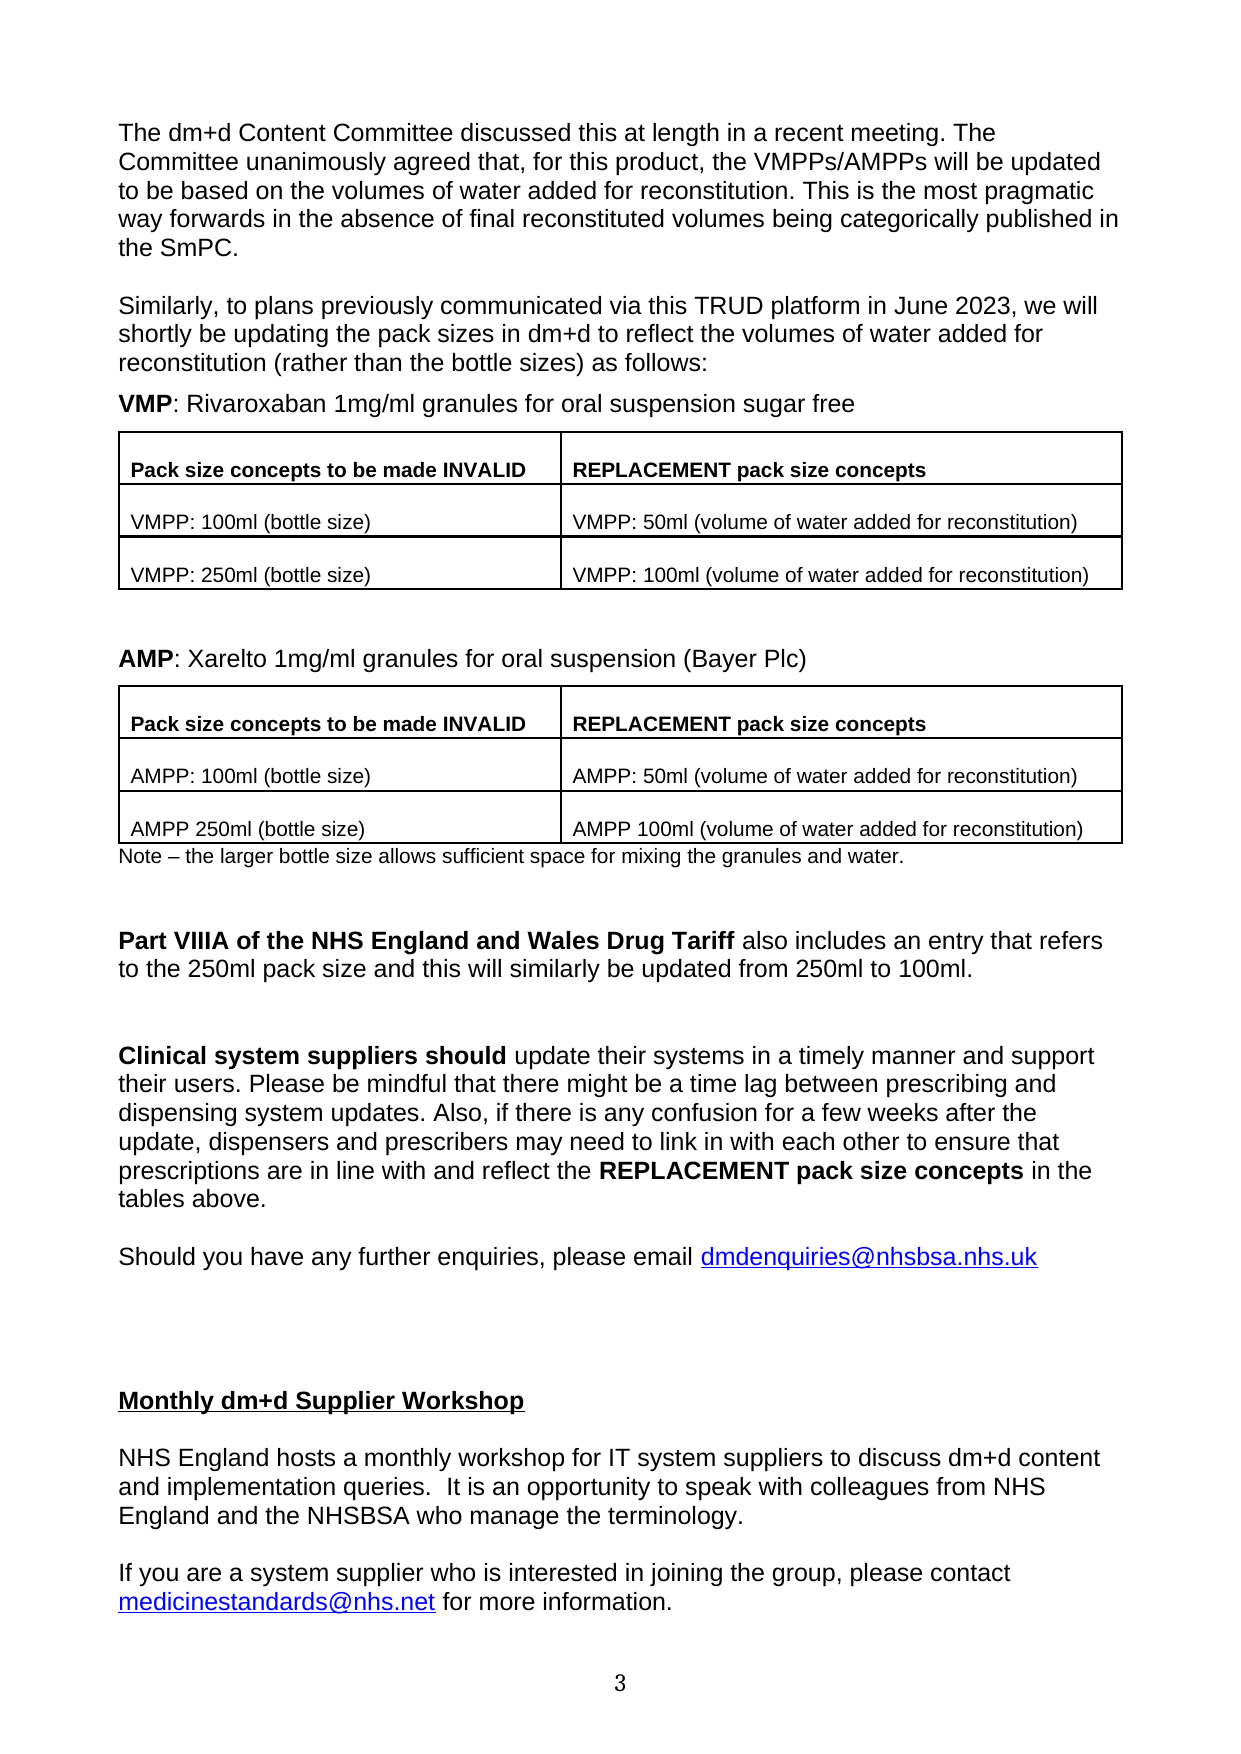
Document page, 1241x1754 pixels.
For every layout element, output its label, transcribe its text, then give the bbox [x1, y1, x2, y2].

table_header Pack size concepts to be made INVALID [120, 433, 560, 483]
table_cell VMPP: 100ml (volume of water added for reconstitution) [562, 538, 1121, 588]
text Should you have any further enquiries, please email dmdenquiries@nhsbsa.nhs.uk [118, 1242, 1122, 1271]
text If you are a system supplier who is interested in joining the group, please contact medicinestandards@nhs.net for more information. [118, 1558, 1122, 1616]
table_cell AMPP 250ml (bottle size) [120, 792, 560, 842]
table_header REPLACEMENT pack size concepts [562, 433, 1121, 483]
text Clinical system suppliers should update their systems in a timely manner and support their users. Please be mindful that there might be a time lag between prescribing and dispensing system updates. Also, if there is any confusion for a few weeks after the update, dispensers and prescribers may need to link in with each other to ensure that prescriptions are in line with and reflect the REPLACEMENT pack size concepts in the tables above. [118, 1041, 1122, 1213]
text AMP: Xarelto 1mg/ml granules for oral suspension (Bayer Plc) [118, 644, 1122, 672]
table_cell AMPP 100ml (volume of water added for reconstitution) [562, 792, 1121, 842]
table_header REPLACEMENT pack size concepts [562, 687, 1121, 737]
text VMP: Rivaroxaban 1mg/ml granules for oral suspension sugar free [118, 389, 1122, 418]
table_cell VMPP: 100ml (bottle size) [120, 485, 560, 535]
table_cell VMPP: 50ml (volume of water added for reconstitution) [562, 485, 1121, 535]
table_header Pack size concepts to be made INVALID [120, 687, 560, 737]
text Monthly dm+d Supplier Workshop [118, 1386, 1122, 1414]
text Note – the larger bottle size allows sufficient space for mixing the granules and water. [118, 844, 1122, 868]
text NHS England hosts a monthly workshop for IT system suppliers to discuss dm+d content and implementation queries. It is an opportunity to speak with colleagues from NHS England and the NHSBSA who manage the terminology. [118, 1443, 1122, 1529]
text Part VIIIA of the NHS England and Wales Drug Tariff also includes an entry that refers to the 250ml pack size and this will similarly be updated from 250ml to 100ml. [118, 926, 1122, 983]
table_cell VMPP: 250ml (bottle size) [120, 538, 560, 588]
table_cell AMPP: 100ml (bottle size) [120, 739, 560, 790]
text Similarly, to plans previously communicated via this TRUD platform in June 2023, we will shortly be updating the pack sizes in dm+d to reflect the volumes of water added for reconstitution (rather than the bottle sizes) as follows: [118, 291, 1122, 377]
table_cell AMPP: 50ml (volume of water added for reconstitution) [562, 739, 1121, 790]
text The dm+d Content Committee discussed this at length in a recent meeting. The Committee unanimously agreed that, for this product, the VMPPs/AMPPs will be updated to be based on the volumes of water added for reconstitution. This is the most pragmatic way forwards in the absence of final reconstituted volumes being categorically published in the SmPC. [118, 118, 1122, 262]
